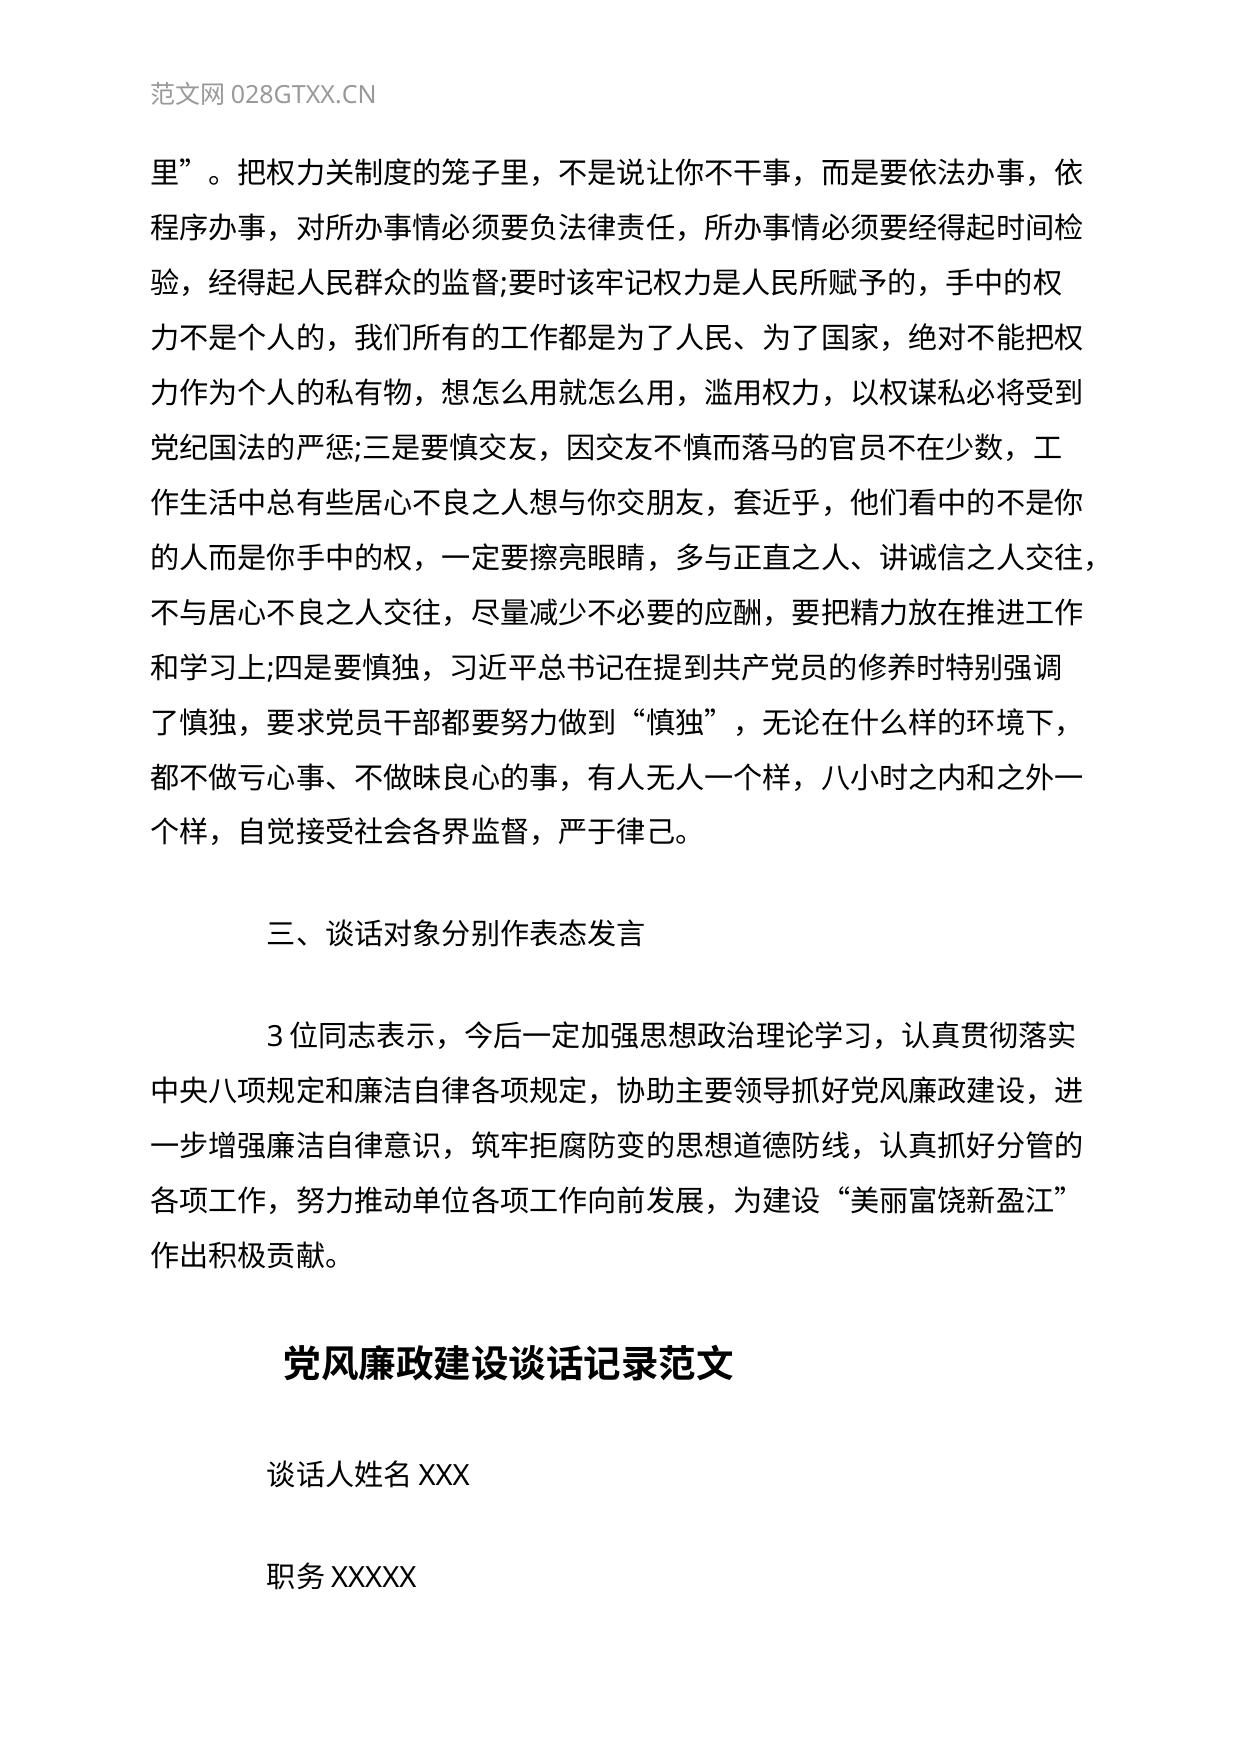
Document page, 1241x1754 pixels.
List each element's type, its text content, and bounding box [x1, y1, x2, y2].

text 三、谈话对象分别作表态发言 [150, 911, 1090, 953]
text 3位同志表示，今后一定加强思想政治理论学习，认真贯彻落实中央八项规定和廉洁自律各项规定，协助主要领导抓好党风廉政建设，进一步增强廉洁自律意识，筑牢拒腐防变的思想道德防线，认真抓好分管的各项工作，努力推动单位各项工作向前发展，为建设“美丽富饶新盈江”作出积极贡献。 [150, 1013, 1090, 1274]
text 职务XXXXX [150, 1553, 1090, 1596]
text 谈话人姓名XXX [150, 1451, 1090, 1494]
text 党风廉政建设谈话记录范文 [150, 1334, 1090, 1388]
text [150, 150, 1090, 851]
